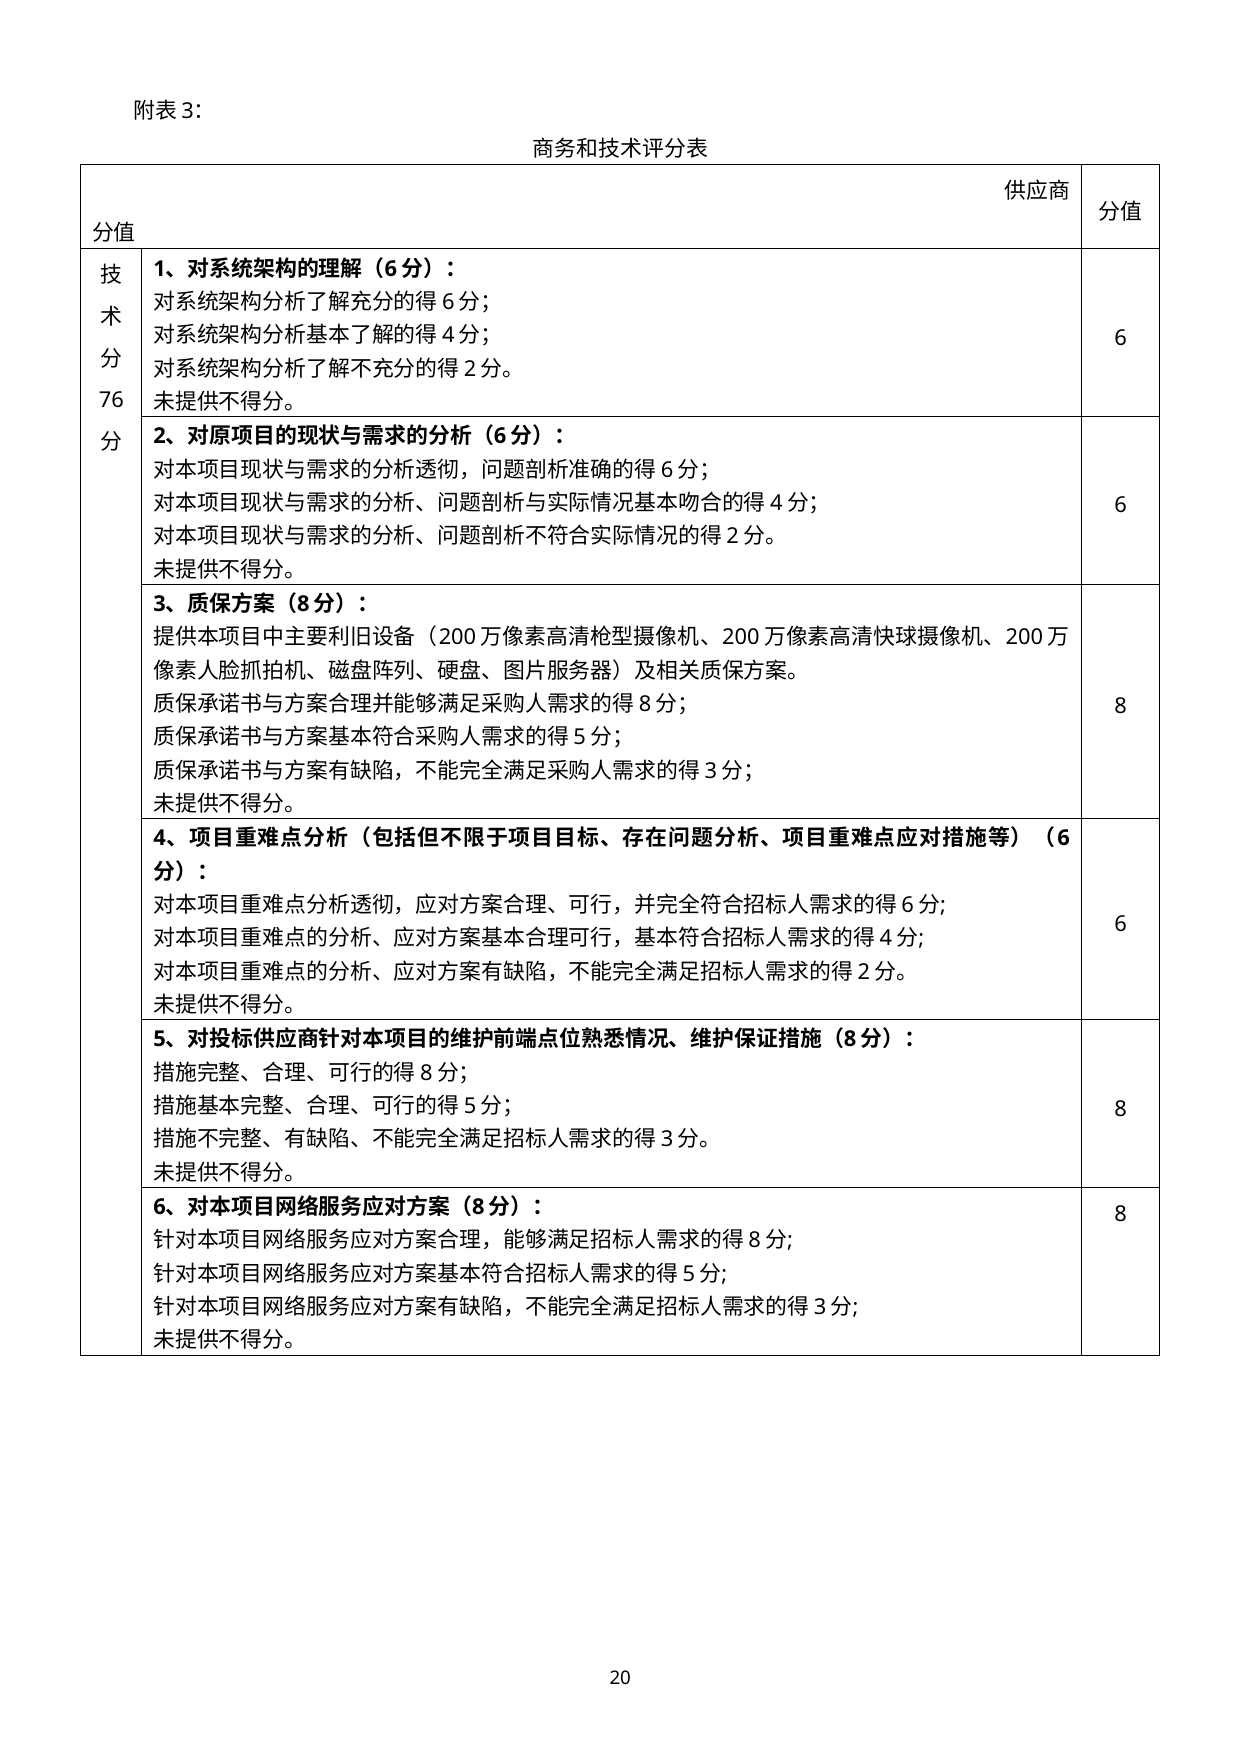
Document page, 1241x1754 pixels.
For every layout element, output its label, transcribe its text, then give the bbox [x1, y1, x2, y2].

table_cell 4、项目重难点分析（包括但不限于项目目标、存在问题分析、项目重难点应对措施等）（6分）： 对本项目重难点分析透彻，应对方案合理、可行，并完全符合招标人需求的得6分; 对本项目重难点的分析、应对方案基本合理可行，基本符合招标人需求的得4分; 对本项目重难点的分析、应对方案有缺陷，不能完全满足招标人需求的得2分。 未提供不得分。 [142, 819, 1081, 1019]
table_cell 8 [1082, 585, 1159, 818]
table_cell 8 [1082, 1188, 1159, 1354]
table_cell 技术分76分 [81, 249, 141, 1354]
table_cell 6、对本项目网络服务应对方案（8分）： 针对本项目网络服务应对方案合理，能够满足招标人需求的得8分; 针对本项目网络服务应对方案基本符合招标人需求的得5分; 针对本项目网络服务应对方案有缺陷，不能完全满足招标人需求的得3分; 未提供不得分。 [142, 1188, 1081, 1354]
table_cell 2、对原项目的现状与需求的分析（6分）： 对本项目现状与需求的分析透彻，问题剖析准确的得6分； 对本项目现状与需求的分析、问题剖析与实际情况基本吻合的得4分； 对本项目现状与需求的分析、问题剖析不符合实际情况的得2分。 未提供不得分。 [142, 417, 1081, 584]
table_cell 6 [1082, 249, 1159, 416]
table_header 供应商 分值 [81, 165, 1081, 248]
table_cell 5、对投标供应商针对本项目的维护前端点位熟悉情况、维护保证措施（8分）： 措施完整、合理、可行的得8分； 措施基本完整、合理、可行的得5分； 措施不完整、有缺陷、不能完全满足招标人需求的得3分。 未提供不得分。 [142, 1020, 1081, 1187]
table_cell 8 [1082, 1020, 1159, 1187]
table_cell 6 [1082, 417, 1159, 584]
text 商务和技术评分表 [133, 126, 1107, 164]
table_cell 3、质保方案（8分）： 提供本项目中主要利旧设备（200万像素高清枪型摄像机、200万像素高清快球摄像机、200万像素人脸抓拍机、磁盘阵列、硬盘、图片服务器）及相关质保方案。 质保承诺书与方案合理并能够满足采购人需求的得8分； 质保承诺书与方案基本符合采购人需求的得5分； 质保承诺书与方案有缺陷，不能完全满足采购人需求的得3分； 未提供不得分。 [142, 585, 1081, 818]
table_cell 6 [1082, 819, 1159, 1019]
table_header 分值 [1082, 165, 1159, 248]
table_cell 1、对系统架构的理解（6分）： 对系统架构分析了解充分的得6分； 对系统架构分析基本了解的得4分； 对系统架构分析了解不充分的得2分。 未提供不得分。 [142, 249, 1081, 416]
text 附表3： [133, 89, 1107, 126]
